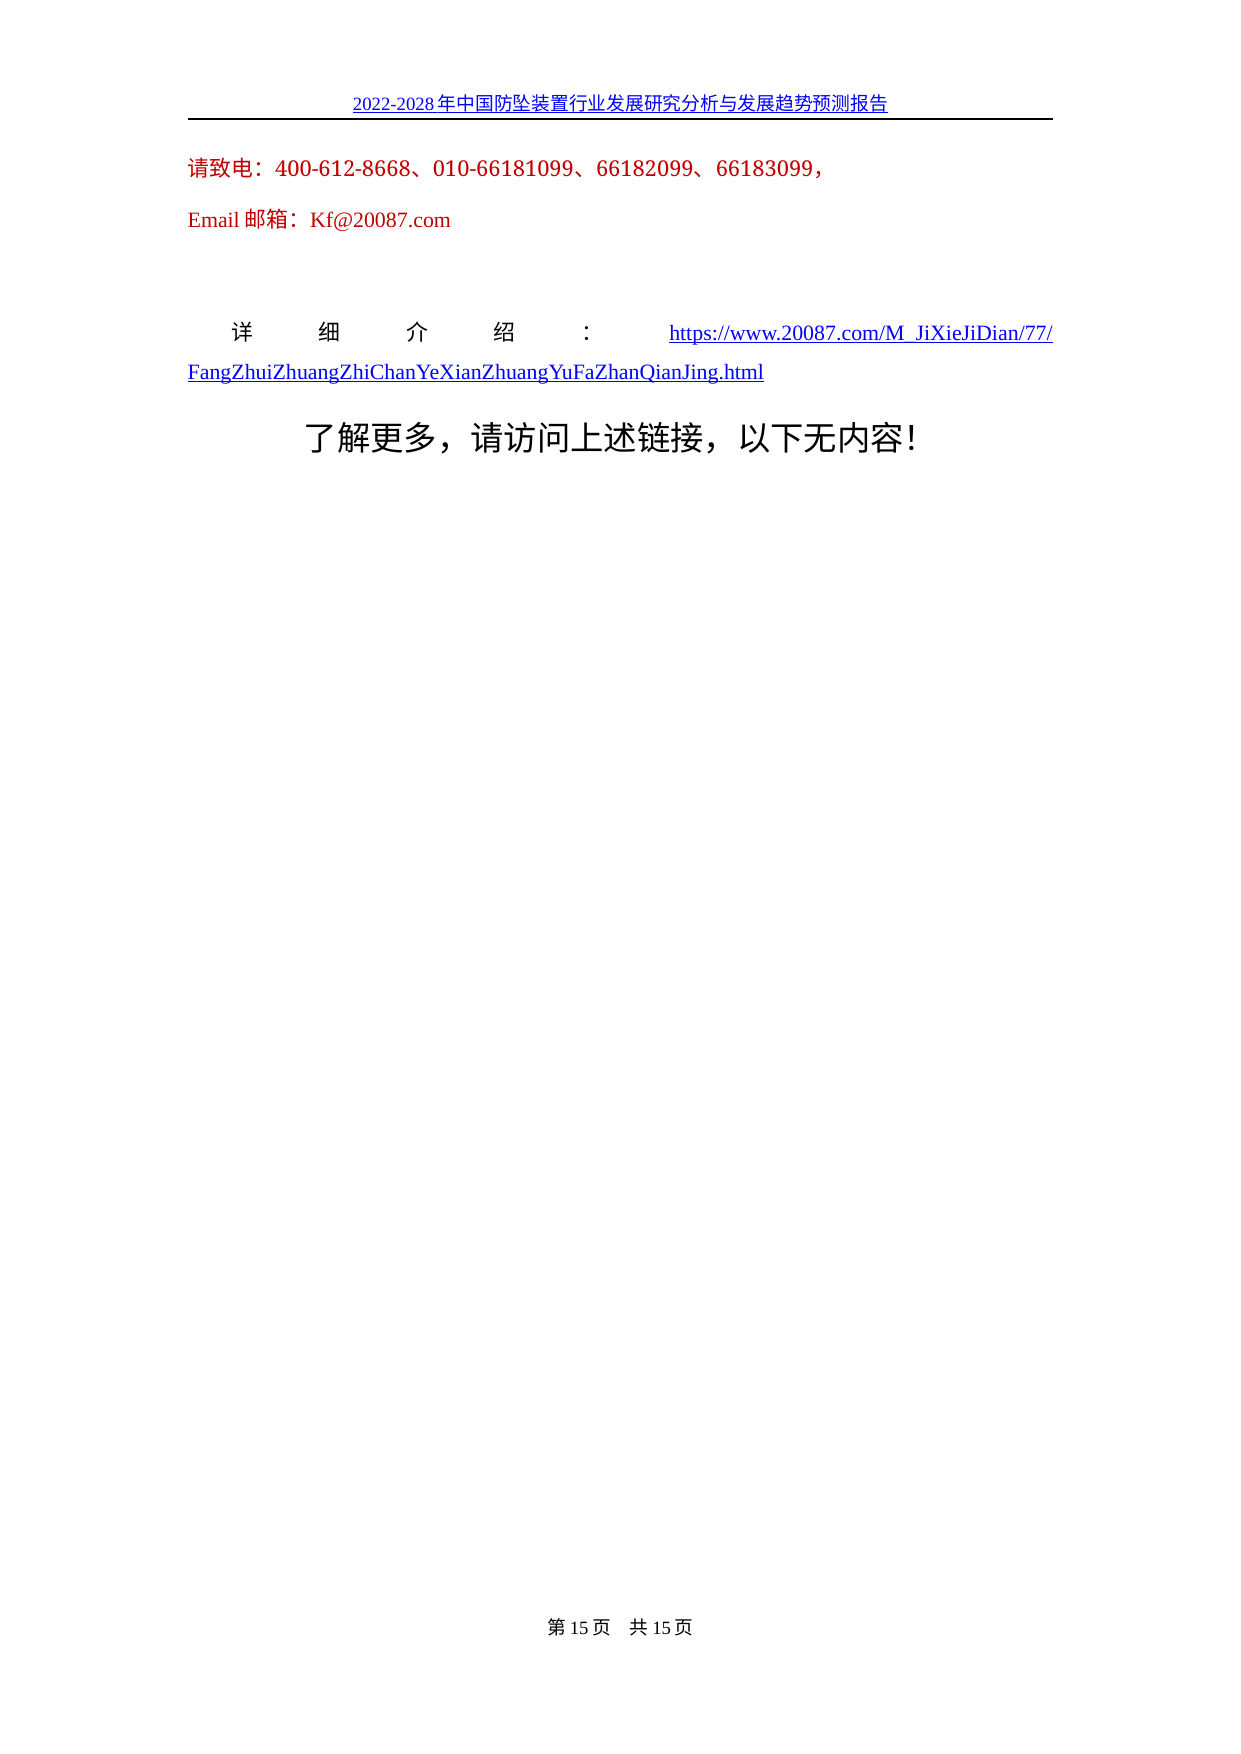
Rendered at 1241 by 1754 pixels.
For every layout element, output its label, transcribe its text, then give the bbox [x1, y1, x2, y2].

text 请致电：400-612-8668、010-66181099、66182099、66183099， [187, 150, 1053, 183]
text Email邮箱：Kf@20087.com [187, 202, 1053, 234]
title 了解更多，请访问上述链接，以下无内容！ [187, 404, 1053, 469]
text 详细介绍：https://www.20087.com/M_JiXieJiDian/77/FangZhuiZhuangZhiChanYeXianZhuangYuFaZhanQianJing.html [187, 315, 1053, 388]
